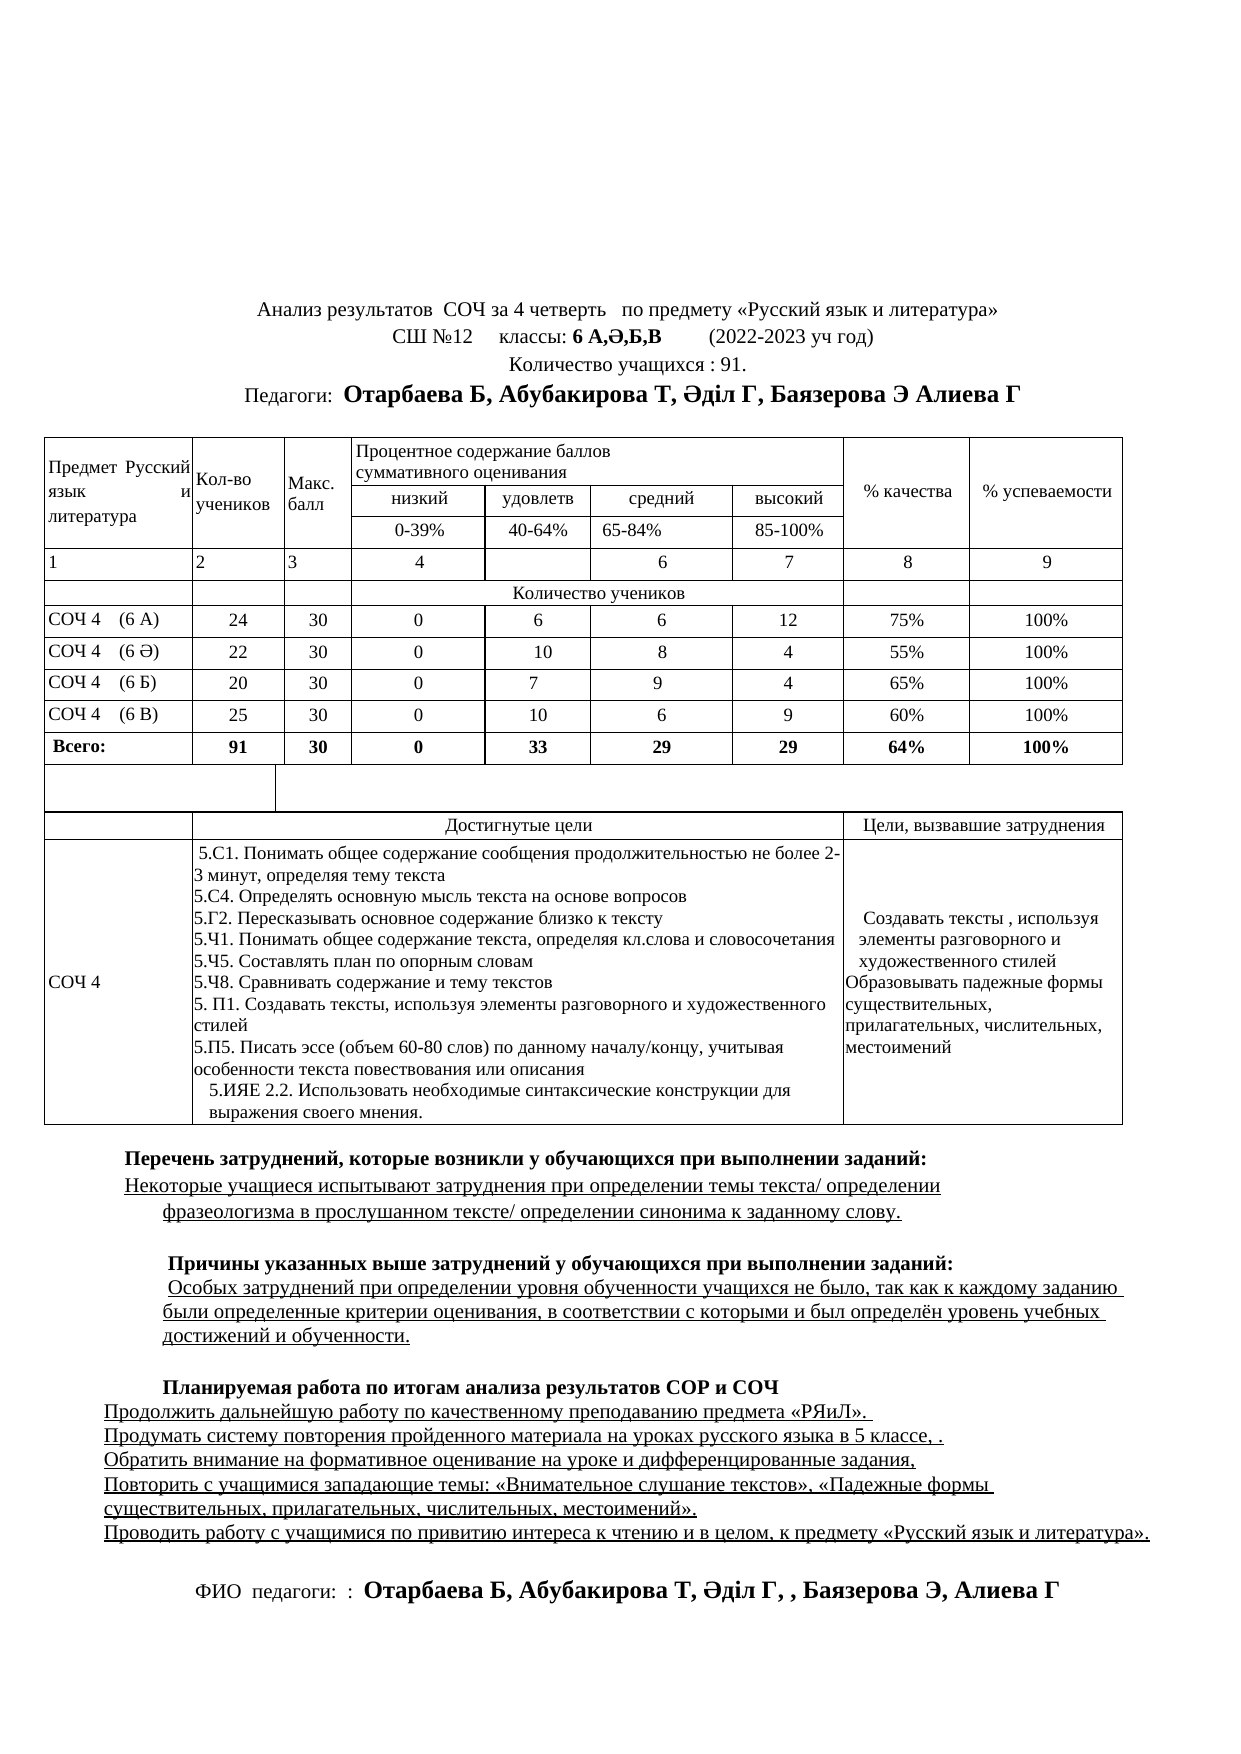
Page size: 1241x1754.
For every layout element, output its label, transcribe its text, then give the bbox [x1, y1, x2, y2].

table_cell 25 [193, 701, 284, 732]
text Проводить работу с учащимися по привитию интереса к чтению и в целом, к предмету «Русский язык и литература». [103, 1519, 1152, 1571]
table_cell 9 [591, 670, 732, 700]
text Продолжить дальнейшую работу по качественному преподаванию предмета «РЯиЛ». [103, 1399, 1152, 1423]
text Обратить внимание на формативное оценивание на уроке и дифференцированные задания, [103, 1447, 1152, 1471]
table_cell удовлетв [486, 486, 590, 516]
table_cell 65% [844, 670, 969, 700]
table_cell 30 [285, 638, 351, 669]
table_cell 30 [285, 733, 351, 764]
table_cell 0 [352, 701, 484, 732]
text Педагоги: Отарбаева Б, Абубакирова Т, Әділ Г, Баязерова Э Алиева Г [103, 379, 1152, 408]
table_cell 24 [193, 606, 284, 637]
table_cell 0 [352, 733, 484, 764]
table_header Макс. балл [285, 438, 351, 548]
table_cell 8 [591, 638, 732, 669]
table_cell СОЧ 4 (6 Ә) [45, 638, 192, 669]
text Продумать систему повторения пройденного материала на уроках русского языка в 5 классе, . [103, 1423, 1152, 1447]
text Количество учащихся : 91. [103, 352, 1152, 376]
table_cell Количество учеников [352, 581, 843, 605]
table_cell 4 [733, 638, 843, 669]
table_cell [45, 581, 192, 605]
table_cell 65-84% [591, 517, 732, 548]
table_cell 40-64% [486, 517, 590, 548]
table_cell 85-100% [733, 517, 843, 548]
text Перечень затруднений, которые возникли у обучающихся при выполнении заданий: Некоторые учащиеся испытывают затруднения при определении темы текста/ определении [103, 1146, 1152, 1199]
table_cell [970, 581, 1122, 605]
table_cell Создавать тексты , используя элементы разговорного и художественного стилей Образовывать падежные формы существительных, прилагательных, числительных, местоимений [844, 840, 1122, 1124]
table_header Предмет Русский язык и литература [45, 438, 192, 548]
table_cell 8 [844, 549, 969, 579]
table_cell 0 [352, 606, 484, 637]
table_cell [844, 581, 969, 605]
table_cell 22 [193, 638, 284, 669]
table_cell 6 [591, 549, 732, 579]
table_cell 100% [970, 701, 1122, 732]
table_cell 100% [970, 670, 1122, 700]
table_cell СОЧ 4 (6 В) [45, 701, 192, 732]
table_cell 30 [285, 701, 351, 732]
table_cell 3 [285, 549, 351, 579]
table_cell высокий [733, 486, 843, 516]
table_cell 30 [285, 606, 351, 637]
table_cell 0-39% [352, 517, 484, 548]
table_cell 6 [591, 701, 732, 732]
text Причины указанных выше затруднений у обучающихся при выполнении заданий: Особых затруднений при определении уровня обученности учащихся не было, так как к каждому заданию были определенные критерии оценивания, в соответствии с которыми и был определён уровень учебных достижений и обученности. [162, 1251, 1152, 1347]
table_cell 29 [733, 733, 843, 764]
table_cell 9 [733, 701, 843, 732]
table_cell 100% [970, 733, 1122, 764]
table_cell 29 [591, 733, 732, 764]
table_cell 7 [733, 549, 843, 579]
table_cell 100% [970, 638, 1122, 669]
table_cell 6 [486, 606, 590, 637]
table_header Кол-во учеников [193, 438, 284, 548]
table_cell 9 [970, 549, 1122, 579]
table_cell 33 [486, 733, 590, 764]
table_cell 6 [591, 606, 732, 637]
table_cell 10 [486, 701, 590, 732]
text ФИО педагоги: : Отарбаева Б, Абубакирова Т, Әділ Г, , Баязерова Э, Алиева Г [103, 1575, 1152, 1603]
table_cell 64% [844, 733, 969, 764]
table_cell 100% [970, 606, 1122, 637]
table_cell Цели, вызвавшие затруднения [844, 813, 1122, 839]
text СШ №12 классы: 6 А,Ә,Б,В (2022-2023 уч год) [103, 324, 1152, 348]
table_cell 30 [285, 670, 351, 700]
text Анализ результатов СОЧ за 4 четверть по предмету «Русский язык и литература» [103, 297, 1152, 321]
table_cell СОЧ 4 (6 А) [45, 606, 192, 637]
text фразеологизма в прослушанном тексте/ определении синонима к заданному слову. [162, 1199, 1152, 1251]
table_cell [486, 549, 590, 579]
table_cell 20 [193, 670, 284, 700]
table_cell Достигнутые цели [193, 813, 843, 839]
table_cell СОЧ 4 [45, 840, 192, 1124]
table_cell 2 [193, 549, 284, 579]
table_cell 5.С1. Понимать общее содержание сообщения продолжительностью не более 2-3 минут, определяя тему текста 5.С4. Определять основную мысль текста на основе вопросов 5.Г2. Пересказывать основное содержание близко к тексту 5.Ч1. Понимать общее содержание текста, определяя кл.слова и словосочетания 5.Ч5. Составлять план по опорным словам 5.Ч8. Сравнивать содержание и тему текстов 5. П1. Создавать тексты, используя элементы разговорного и художественного стилей 5.П5. Писать эссе (объем 60-80 слов) по данному началу/концу, учитывая особенности текста повествования или описания 5.ИЯЕ 2.2. Использовать необходимые синтаксические конструкции для выражения своего мнения. [193, 840, 843, 1124]
table_cell [193, 581, 284, 605]
table_cell 1 [45, 549, 192, 579]
text Планируемая работа по итогам анализа результатов СОР и СОЧ [162, 1375, 1152, 1399]
table_cell 4 [352, 549, 484, 579]
table_cell 75% [844, 606, 969, 637]
table_header % качества [844, 438, 969, 548]
table_cell 0 [352, 670, 484, 700]
table_cell 10 [486, 638, 590, 669]
table_cell СОЧ 4 (6 Б) [45, 670, 192, 700]
table_cell средний [591, 486, 732, 516]
table_header Процентное содержание баллов суммативного оценивания [352, 438, 843, 484]
table_cell 7 [486, 670, 590, 700]
table_cell 4 [733, 670, 843, 700]
table_cell 12 [733, 606, 843, 637]
text Повторить с учащимися западающие темы: «Внимательное слушание текстов», «Падежные формы существительных, прилагательных, числительных, местоимений». [103, 1471, 1152, 1519]
table_cell [45, 813, 192, 839]
table_cell Всего: [45, 733, 192, 764]
table_cell 55% [844, 638, 969, 669]
table_cell низкий [352, 486, 484, 516]
table_cell 0 [352, 638, 484, 669]
table_header % успеваемости [970, 438, 1122, 548]
table_cell [45, 765, 275, 811]
table_cell 91 [193, 733, 284, 764]
table_cell 60% [844, 701, 969, 732]
table_cell [285, 581, 351, 605]
